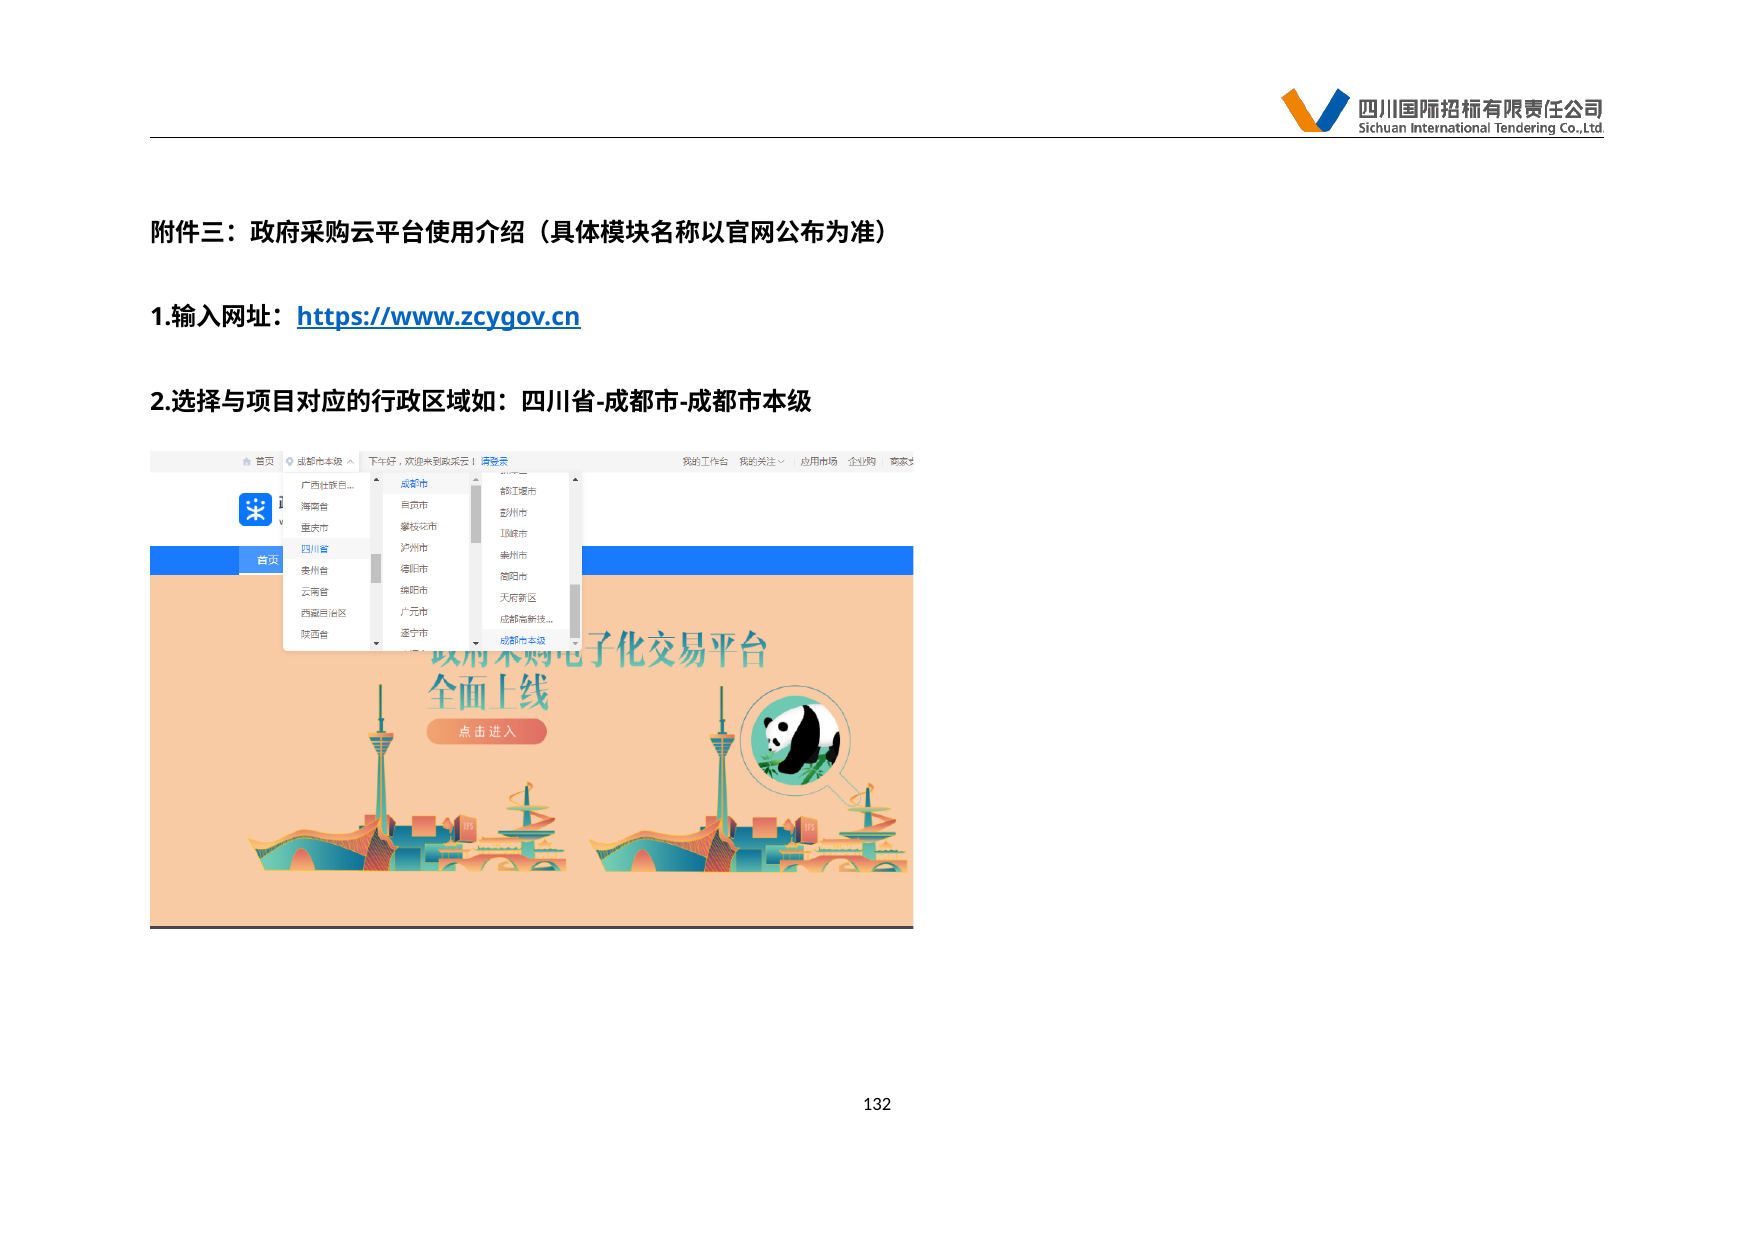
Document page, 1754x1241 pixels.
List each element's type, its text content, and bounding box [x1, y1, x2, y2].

picture [1281, 88, 1604, 135]
text 2.选择与项目对应的行政区域如：四川省-成都市-成都市本级 [150, 367, 1604, 432]
text 附件三：政府采购云平台使用介绍（具体模块名称以官网公布为准） [150, 198, 1604, 263]
picture [150, 451, 914, 929]
text 1.输入网址：https://www.zcygov.cn [150, 282, 1604, 347]
